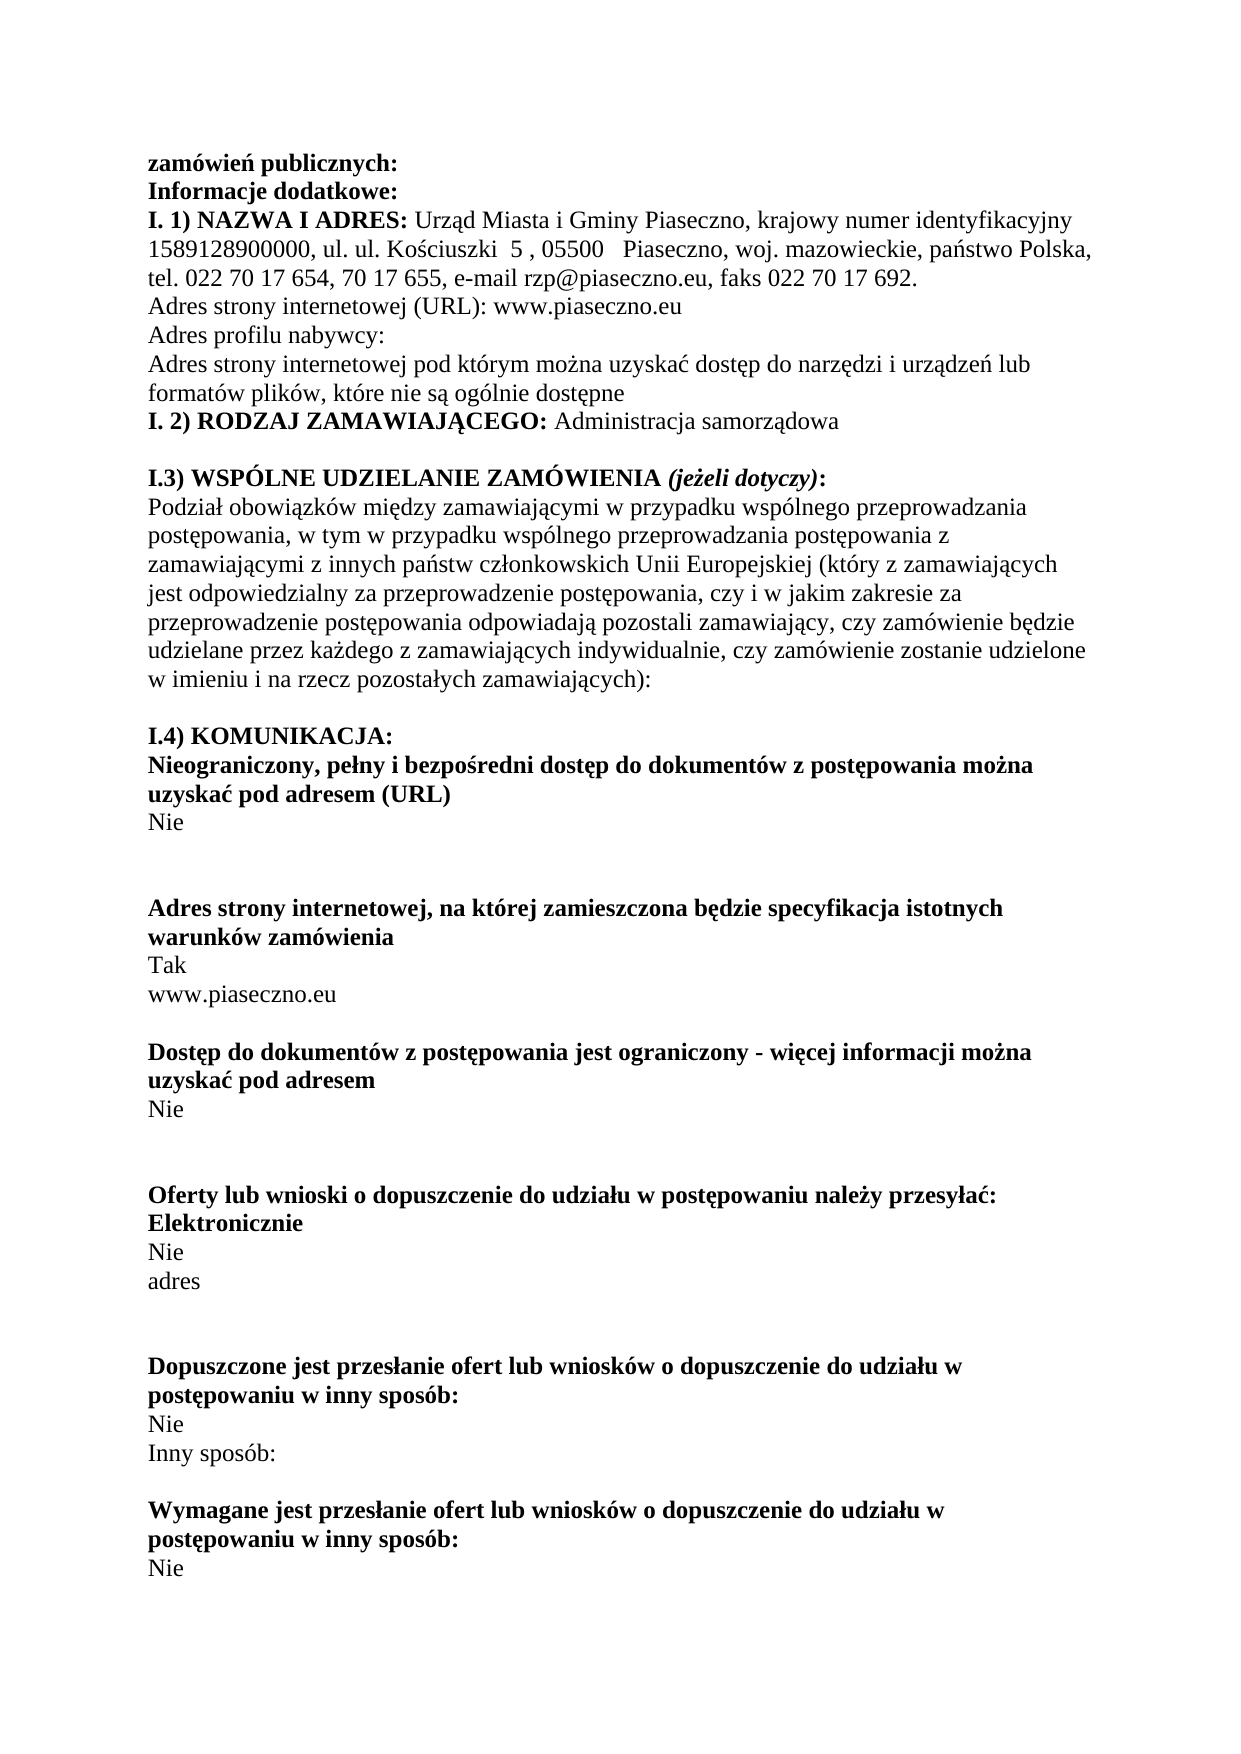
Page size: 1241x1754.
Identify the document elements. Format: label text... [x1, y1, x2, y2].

text Dostęp do dokumentów z postępowania jest ograniczony - więcej informacji można uzyskać pod adresem [148, 1008, 1093, 1094]
text Tak www.piaseczno.eu [148, 950, 1093, 1008]
text Podział obowiązków między zamawiającymi w przypadku wspólnego przeprowadzania postępowania, w tym w przypadku wspólnego przeprowadzania postępowania z zamawiającymi z innych państw członkowskich Unii Europejskiej (który z zamawiających jest odpowiedzialny za przeprowadzenie postępowania, czy i w jakim zakresie za przeprowadzenie postępowania odpowiadają pozostali zamawiający, czy zamówienie będzie udzielane przez każdego z zamawiających indywidualnie, czy zamówienie zostanie udzielone w imieniu i na rzecz pozostałych zamawiających): [148, 492, 1093, 721]
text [148, 1351, 1093, 1581]
text Nie adres [148, 1237, 1093, 1323]
text I. 1) NAZWA I ADRES: Urząd Miasta i Gminy Piaseczno, krajowy numer identyfikacyjny 1589128900000, ul. ul. Kościuszki 5 , 05500 Piaseczno, woj. mazowieckie, państwo Polska, tel. 022 70 17 654, 70 17 655, e-mail rzp@piaseczno.eu, faks 022 70 17 692. Adres strony internetowej (URL): www.piaseczno.eu Adres profilu nabywcy: Adres strony internetowej pod którym można uzyskać dostęp do narzędzi i urządzeń lub formatów plików, które nie są ogólnie dostępne [148, 205, 1093, 406]
text I.4) KOMUNIKACJA: Nieograniczony, pełny i bezpośredni dostęp do dokumentów z postępowania można uzyskać pod adresem (URL) [148, 721, 1093, 807]
text Oferty lub wnioski o dopuszczenie do udziału w postępowaniu należy przesyłać: Elektronicznie [148, 1151, 1093, 1237]
text Nie [148, 807, 1093, 864]
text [148, 148, 1093, 205]
text Adres strony internetowej, na której zamieszczona będzie specyfikacja istotnych warunków zamówienia [148, 864, 1093, 950]
text I. 2) RODZAJ ZAMAWIAJĄCEGO: Administracja samorządowa [148, 406, 1093, 463]
text Nie [148, 1094, 1093, 1151]
text I.3) WSPÓLNE UDZIELANIE ZAMÓWIENIA (jeżeli dotyczy): [148, 463, 1093, 492]
